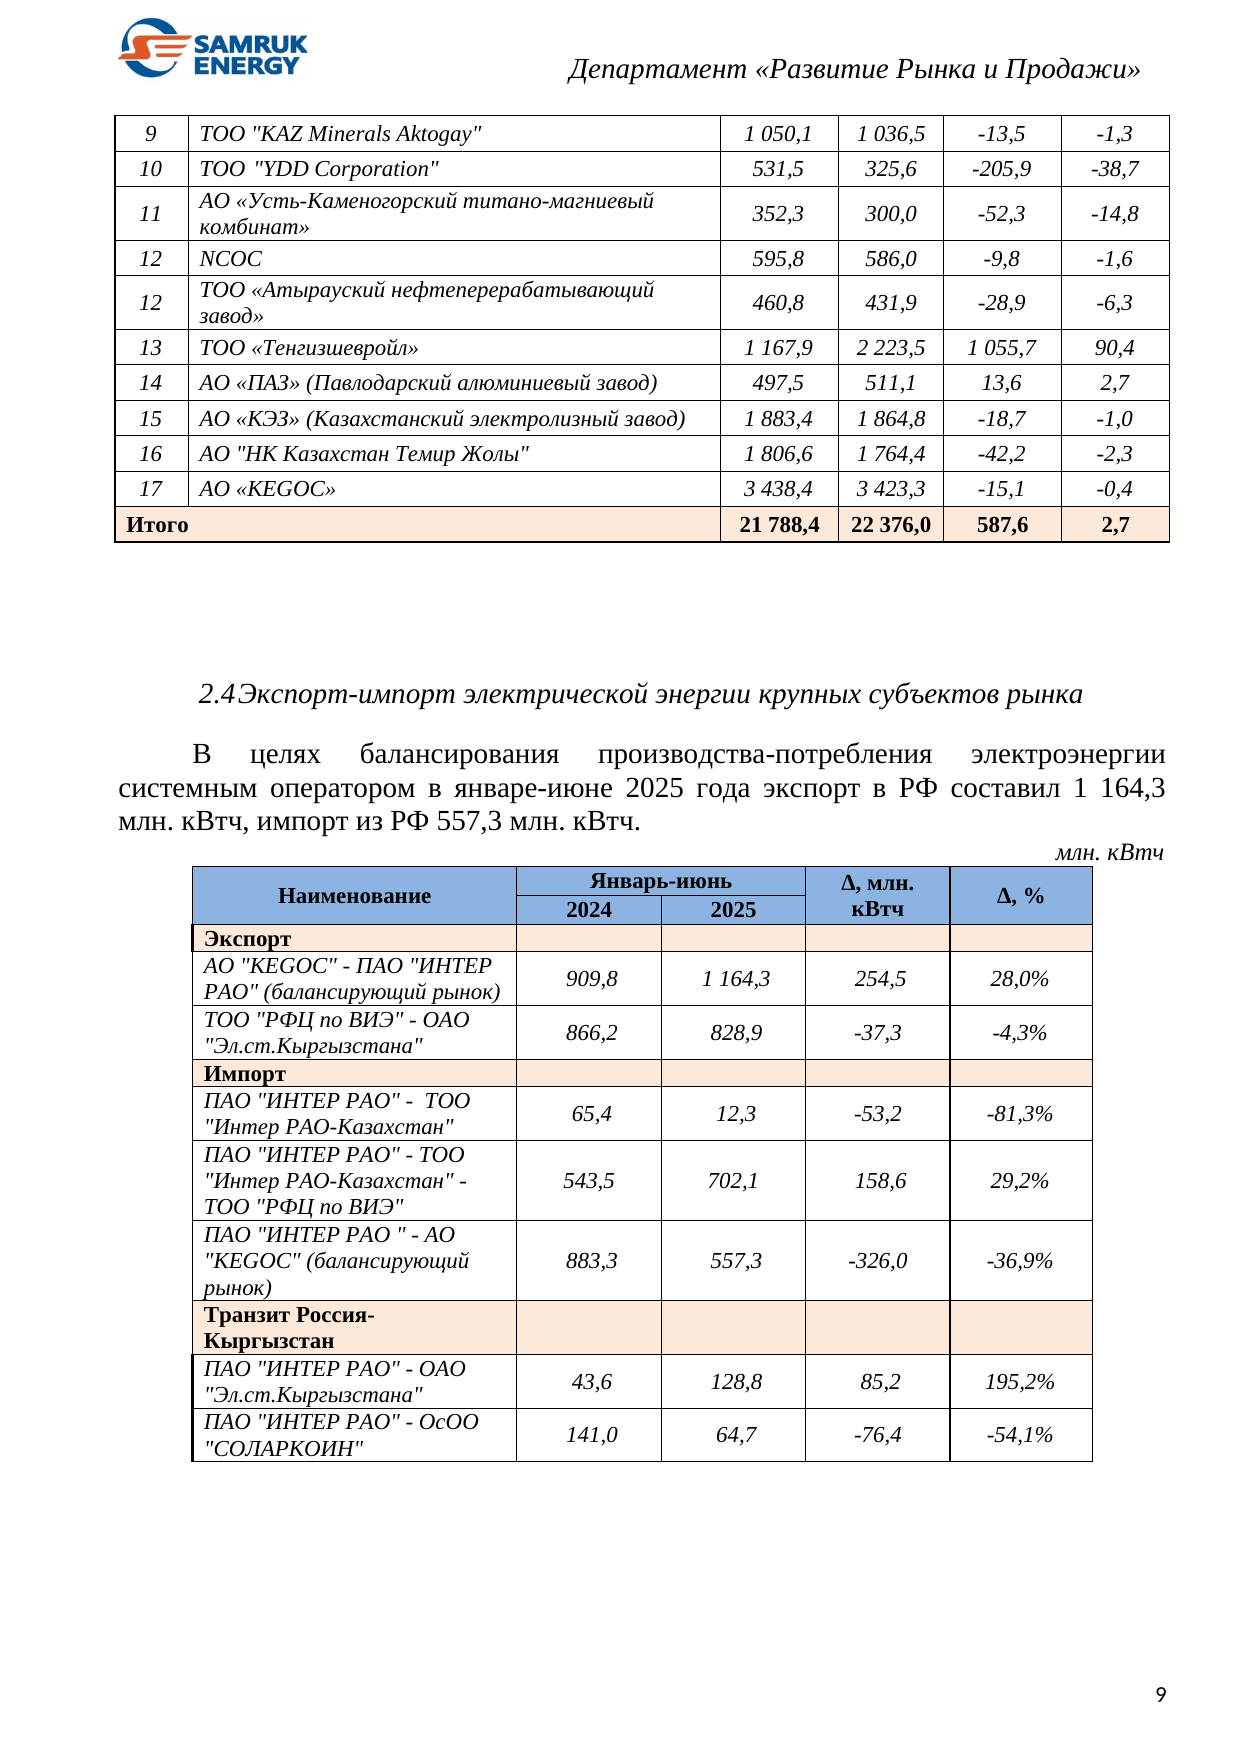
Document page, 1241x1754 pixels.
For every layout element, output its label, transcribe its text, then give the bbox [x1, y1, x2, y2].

table_cell 254,5 [806, 952, 949, 1005]
table_cell 1 764,4 [839, 436, 943, 471]
table_cell [517, 1060, 661, 1086]
table_cell 497,5 [721, 365, 838, 400]
table_cell [806, 1301, 949, 1354]
table_cell 1 055,7 [944, 330, 1061, 364]
table_cell [951, 1301, 1092, 1354]
table_cell 1 864,8 [839, 401, 943, 435]
table_cell 15 [116, 401, 188, 435]
table_cell 64,7 [662, 1409, 805, 1461]
table_cell -81,3% [951, 1087, 1092, 1140]
table_cell 1 806,6 [721, 436, 838, 471]
table_cell -54,1% [951, 1409, 1092, 1461]
table_cell 595,8 [721, 241, 838, 275]
table_cell -9,8 [944, 241, 1061, 275]
table_cell -38,7 [1062, 152, 1169, 186]
table_cell 22 376,0 [839, 507, 943, 541]
table_cell 2024 [517, 896, 661, 924]
table_cell 325,6 [839, 152, 943, 186]
table_cell Транзит Россия-Кыргызстан [193, 1301, 516, 1354]
table_cell -15,1 [944, 472, 1061, 506]
table_cell 300,0 [839, 187, 943, 240]
table_cell 2 223,5 [839, 330, 943, 364]
table_cell ТОО "РФЦ по ВИЭ" - ОАО "Эл.ст.Кыргызстана" [193, 1006, 516, 1058]
table_cell 2025 [662, 896, 805, 924]
table_cell 1 167,9 [721, 330, 838, 364]
table_cell -36,9% [951, 1221, 1092, 1300]
table_cell 12 [116, 241, 188, 275]
table_cell -0,4 [1062, 472, 1169, 506]
table_cell Импорт [193, 1060, 516, 1086]
table_cell ПАО "ИНТЕР РАО" - ТОО "Интер РАО-Казахстан" - ТОО "РФЦ по ВИЭ" [193, 1141, 516, 1220]
table_cell -6,3 [1062, 276, 1169, 329]
table_cell -53,2 [806, 1087, 949, 1140]
table_header Δ, % [951, 867, 1092, 924]
table_cell ПАО "ИНТЕР РАО" - ОАО "Эл.ст.Кыргызстана" [194, 1355, 516, 1407]
table_cell 828,9 [662, 1006, 805, 1058]
table_cell Экспорт [194, 925, 516, 951]
table_cell 65,4 [517, 1087, 661, 1140]
table_cell ПАО "ИНТЕР РАО" - ТОО "Интер РАО-Казахстан" [193, 1087, 516, 1140]
table_cell 14 [116, 365, 188, 400]
table_cell АО «KEGOC» [189, 472, 720, 506]
table_cell 3 438,4 [721, 472, 838, 506]
table_cell 11 [116, 187, 188, 240]
table_cell [517, 925, 661, 951]
table_cell 352,3 [721, 187, 838, 240]
table_cell АО «Усть-Каменогорский титано-магниевый комбинат» [189, 187, 720, 240]
table_cell АО "KEGOC" - ПАО "ИНТЕР РАО" (балансирующий рынок) [193, 952, 516, 1005]
table_cell [662, 1060, 805, 1086]
table_cell [662, 1301, 805, 1354]
table_cell -2,3 [1062, 436, 1169, 471]
table_cell 12,3 [662, 1087, 805, 1140]
table_cell 90,4 [1062, 330, 1169, 364]
table_cell 909,8 [517, 952, 661, 1005]
text В целях балансирования производства-потребления электроэнергии системным оператором в январе-июне 2025 года экспорт в РФ составил 1 164,3 млн. кВтч, импорт из РФ 557,3 млн. кВтч. [118, 736, 1167, 837]
table_cell 866,2 [517, 1006, 661, 1058]
table_cell 883,3 [517, 1221, 661, 1300]
table_cell 1 883,4 [721, 401, 838, 435]
table_cell АО «ПАЗ» (Павлодарский алюминиевый завод) [189, 365, 720, 400]
table_cell 431,9 [839, 276, 943, 329]
table_cell 17 [116, 472, 188, 506]
table_header Январь-июнь [517, 867, 805, 895]
table_cell 1 050,1 [721, 116, 838, 151]
table_cell -1,6 [1062, 241, 1169, 275]
table_cell АО "НК Казахстан Темир Жолы" [189, 436, 720, 471]
table_cell [806, 925, 949, 951]
table_cell 85,2 [806, 1355, 949, 1407]
table_cell 43,6 [517, 1355, 661, 1407]
table_cell 9 [116, 116, 188, 151]
table_cell -205,9 [944, 152, 1061, 186]
table_cell 28,0% [951, 952, 1092, 1005]
table_cell 586,0 [839, 241, 943, 275]
table_cell 29,2% [951, 1141, 1092, 1220]
table_cell -14,8 [1062, 187, 1169, 240]
table_cell [951, 1060, 1092, 1086]
table_cell 16 [116, 436, 188, 471]
table_cell -52,3 [944, 187, 1061, 240]
table_cell 587,6 [944, 507, 1061, 541]
table_cell ТОО "KAZ Minerals Aktogay" [189, 116, 720, 151]
table_cell 21 788,4 [721, 507, 838, 541]
table_cell [951, 925, 1092, 951]
table_cell 195,2% [951, 1355, 1092, 1407]
table_cell [806, 1060, 949, 1086]
table_cell 2,7 [1062, 365, 1169, 400]
table_cell 460,8 [721, 276, 838, 329]
table_cell 557,3 [662, 1221, 805, 1300]
table_header Наименование [193, 867, 516, 924]
table_cell 702,1 [662, 1141, 805, 1220]
table_cell -18,7 [944, 401, 1061, 435]
table_cell Итого [116, 507, 720, 541]
table_cell ТОО «Тенгизшевройл» [189, 330, 720, 364]
table_cell 2,7 [1062, 507, 1169, 541]
table_cell -4,3% [951, 1006, 1092, 1058]
table_cell -28,9 [944, 276, 1061, 329]
table_cell 13 [116, 330, 188, 364]
table_cell -1,3 [1062, 116, 1169, 151]
table_cell 141,0 [517, 1409, 661, 1461]
table_cell -1,0 [1062, 401, 1169, 435]
table_cell 511,1 [839, 365, 943, 400]
text млн. кВтч [709, 837, 1167, 866]
table_cell -326,0 [806, 1221, 949, 1300]
table_cell 13,6 [944, 365, 1061, 400]
table_cell 1 164,3 [662, 952, 805, 1005]
table_cell 543,5 [517, 1141, 661, 1220]
table_cell 531,5 [721, 152, 838, 186]
table_cell 3 423,3 [839, 472, 943, 506]
table_cell [517, 1301, 661, 1354]
subtitle Экспорт-импорт электрической энергии крупных субъектов рынка [118, 677, 1167, 710]
table_cell -76,4 [806, 1409, 949, 1461]
table_cell 10 [116, 152, 188, 186]
picture [118, 17, 308, 82]
table_cell АО «КЭЗ» (Казахстанский электролизный завод) [189, 401, 720, 435]
table_cell 158,6 [806, 1141, 949, 1220]
table_cell 128,8 [662, 1355, 805, 1407]
table_cell ТОО «Атырауский нефтеперерабатывающий завод» [189, 276, 720, 329]
table_cell 12 [116, 276, 188, 329]
table_cell ПАО "ИНТЕР РАО" - ОсОО "СОЛАРКОИН" [194, 1409, 516, 1461]
table_cell NCOC [189, 241, 720, 275]
table_cell [662, 925, 805, 951]
table_header Δ, млн. кВтч [806, 867, 949, 924]
table_cell ПАО "ИНТЕР РАО " - АО "KEGOC" (балансирующий рынок) [193, 1221, 516, 1300]
table_cell 1 036,5 [839, 116, 943, 151]
table_cell -13,5 [944, 116, 1061, 151]
table_cell ТОО "YDD Corporation" [189, 152, 720, 186]
table_cell -37,3 [806, 1006, 949, 1058]
table_cell -42,2 [944, 436, 1061, 471]
